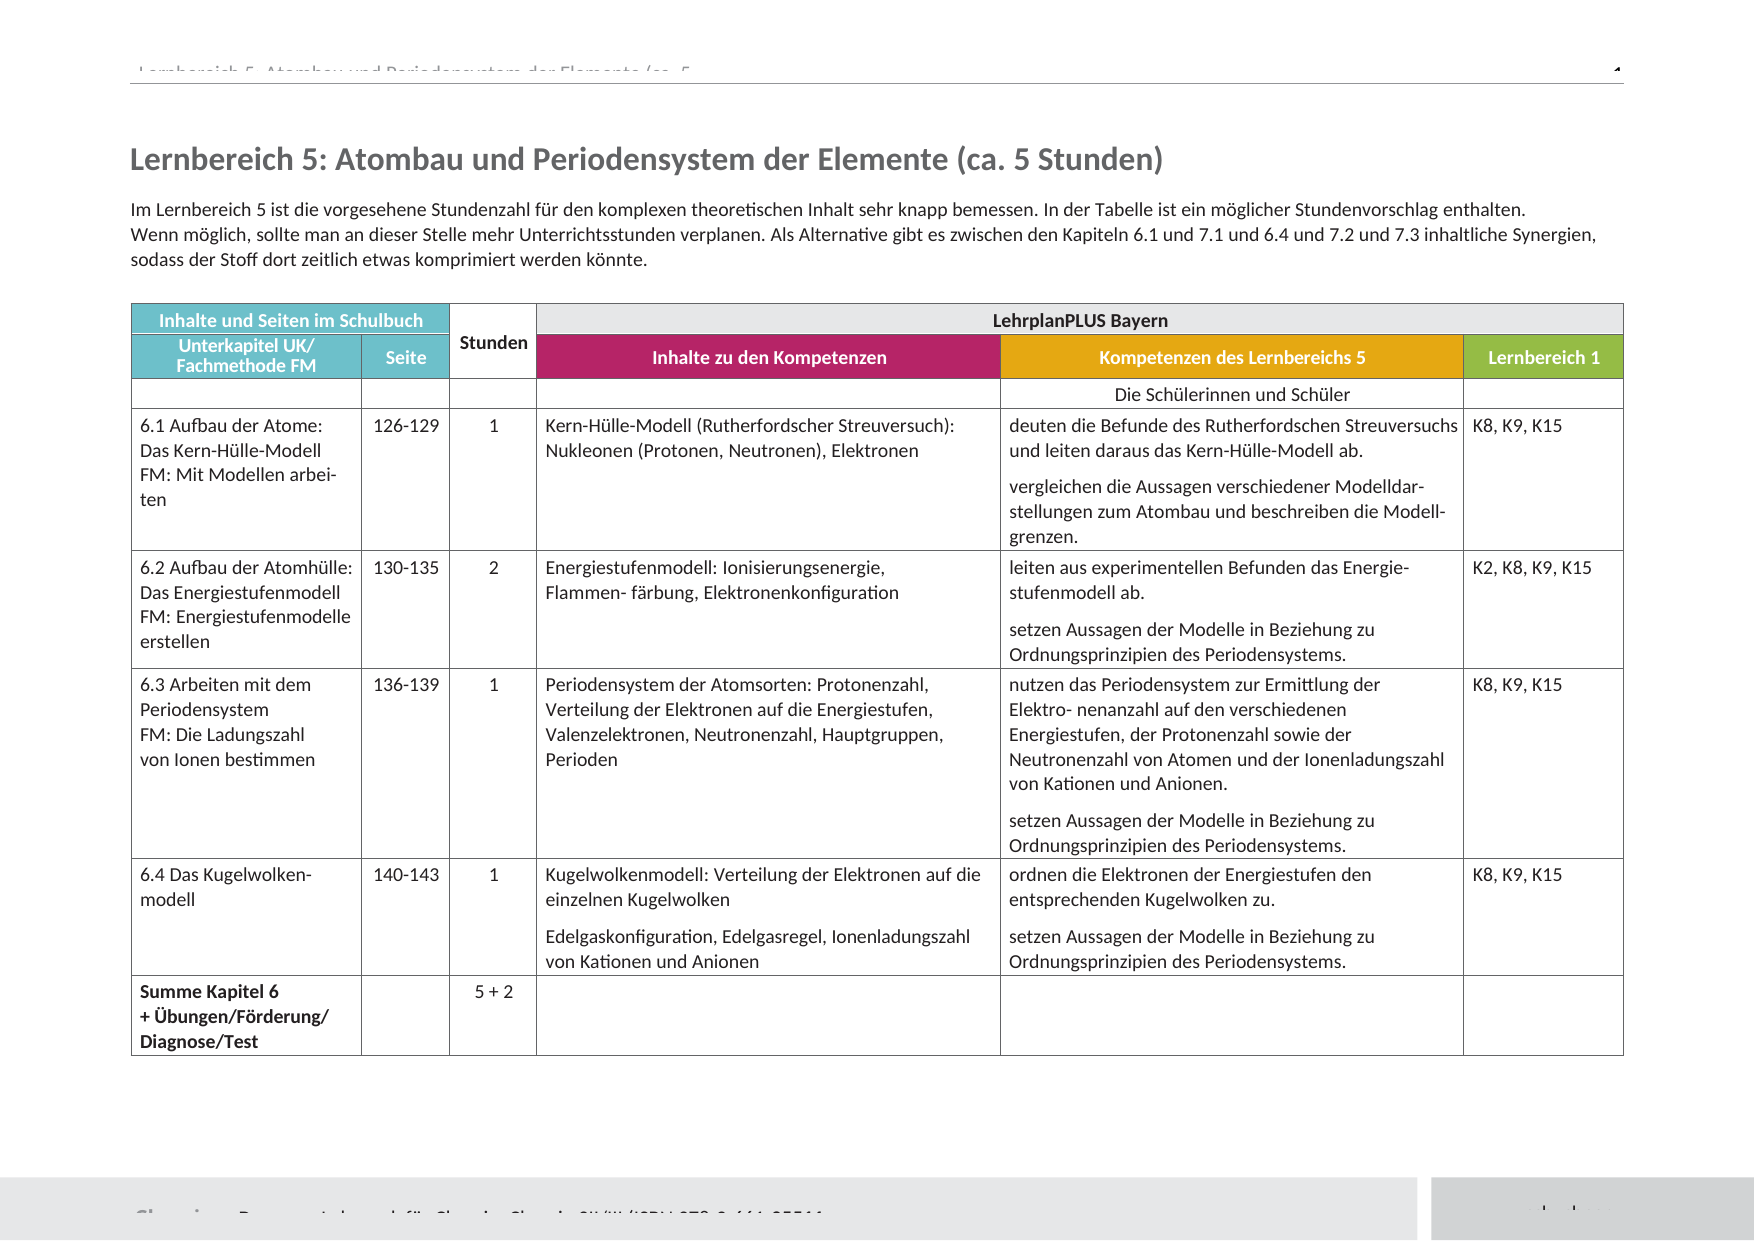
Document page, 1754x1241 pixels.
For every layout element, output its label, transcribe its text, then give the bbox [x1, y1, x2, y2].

table_cell [1001, 976, 1463, 1055]
table_cell K8, K9, K15 [1464, 859, 1623, 975]
text Wenn möglich, sollte man an dieser Stelle mehr Unterrichtsstunden verplanen. Als Alternative gibt es zwischen den Kapiteln 6.1 und 7.1 und 6.4 und 7.2 und 7.3 inhaltliche Synergien, sodass der Stoff dort zeitlich etwas komprimiert werden könnte. [130, 222, 1639, 271]
text Im Lernbereich 5 ist die vorgesehene Stundenzahl für den komplexen theoretischen Inhalt sehr knapp bemessen. In der Tabelle ist ein möglicher Stundenvorschlag enthalten. [130, 197, 1650, 221]
table_cell Lernbereich 1 [1464, 335, 1623, 378]
table_header LehrplanPLUS Bayern [537, 304, 1623, 333]
table_cell nutzen das Periodensystem zur Ermittlung der Elektro- nenanzahl auf den verschiedenen Energiestufen, der Protonenzahl sowie der Neutronenzahl von Atomen und der Ionenladungszahl von Kationen und Anionen. setzen Aussagen der Modelle in Beziehung zu Ordnungsprinzipien des Periodensystems. [1001, 669, 1463, 858]
table_cell deuten die Befunde des Rutherfordschen Streuversuchs und leiten daraus das Kern-Hülle-Modell ab. vergleichen die Aussagen verschiedener Modelldar- stellungen zum Atombau und beschreiben die Modell- grenzen. [1001, 409, 1463, 550]
table_cell Die Schülerinnen und Schüler [1001, 379, 1463, 408]
table_cell 130-135 [362, 551, 449, 667]
table_cell Inhalte zu den Kompetenzen [537, 335, 1000, 378]
table_cell 140-143 [362, 859, 449, 975]
table_cell 126-129 [362, 409, 449, 550]
table_cell Summe Kapitel 6 + Übungen/Förderung/ Diagnose/Test [132, 976, 361, 1055]
table_cell 1 [450, 859, 536, 975]
table_cell 6.2 Aufbau der Atomhülle: Das Energiestufenmodell FM: Energiestufenmodelle erstellen [132, 551, 361, 667]
text Lernbereich 5: Atombau und Periodensystem der Elemente (ca. 5 Stunden) [130, 138, 1650, 179]
table_cell 1 [450, 669, 536, 858]
table_cell 5 + 2 [450, 976, 536, 1055]
table_cell Kompetenzen des Lernbereichs 5 [1001, 335, 1463, 378]
table_cell K8, K9, K15 [1464, 669, 1623, 858]
table_cell [132, 379, 361, 408]
table_cell [450, 379, 536, 408]
table_cell 2 [450, 551, 536, 667]
table_header Inhalte und Seiten im Schulbuch [132, 304, 449, 333]
table_cell ordnen die Elektronen der Energiestufen den entsprechenden Kugelwolken zu. setzen Aussagen der Modelle in Beziehung zu Ordnungsprinzipien des Periodensystems. [1001, 859, 1463, 975]
table_cell Seite [362, 335, 449, 378]
table_cell 6.1 Aufbau der Atome: Das Kern-Hülle-Modell FM: Mit Modellen arbei- ten [132, 409, 361, 550]
table_cell [537, 976, 1000, 1055]
table_cell 136-139 [362, 669, 449, 858]
table_cell [1464, 379, 1623, 408]
table_cell [362, 379, 449, 408]
table_cell Energiestufenmodell: Ionisierungsenergie, Flammen- färbung, Elektronenkonfiguration [537, 551, 1000, 667]
table_cell Kern-Hülle-Modell (Rutherfordscher Streuversuch): Nukleonen (Protonen, Neutronen), Elektronen [537, 409, 1000, 550]
table_cell Unterkapitel UK/ Fachmethode FM [132, 335, 361, 378]
table_cell Periodensystem der Atomsorten: Protonenzahl, Verteilung der Elektronen auf die Energiestufen, Valenzelektronen, Neutronenzahl, Hauptgruppen, Perioden [537, 669, 1000, 858]
table_cell [362, 976, 449, 1055]
table_cell leiten aus experimentellen Befunden das Energie- stufenmodell ab. setzen Aussagen der Modelle in Beziehung zu Ordnungsprinzipien des Periodensystems. [1001, 551, 1463, 667]
table_cell Kugelwolkenmodell: Verteilung der Elektronen auf die einzelnen Kugelwolken Edelgaskonfiguration, Edelgasregel, Ionenladungszahl von Kationen und Anionen [537, 859, 1000, 975]
table_header Stunden [450, 304, 536, 378]
table_cell 6.3 Arbeiten mit dem Periodensystem FM: Die Ladungszahl von Ionen bestimmen [132, 669, 361, 858]
table_cell K2, K8, K9, K15 [1464, 551, 1623, 667]
table_cell [1464, 976, 1623, 1055]
table_cell K8, K9, K15 [1464, 409, 1623, 550]
table_cell 6.4 Das Kugelwolken- modell [132, 859, 361, 975]
table_cell 1 [450, 409, 536, 550]
table_cell [537, 379, 1000, 408]
